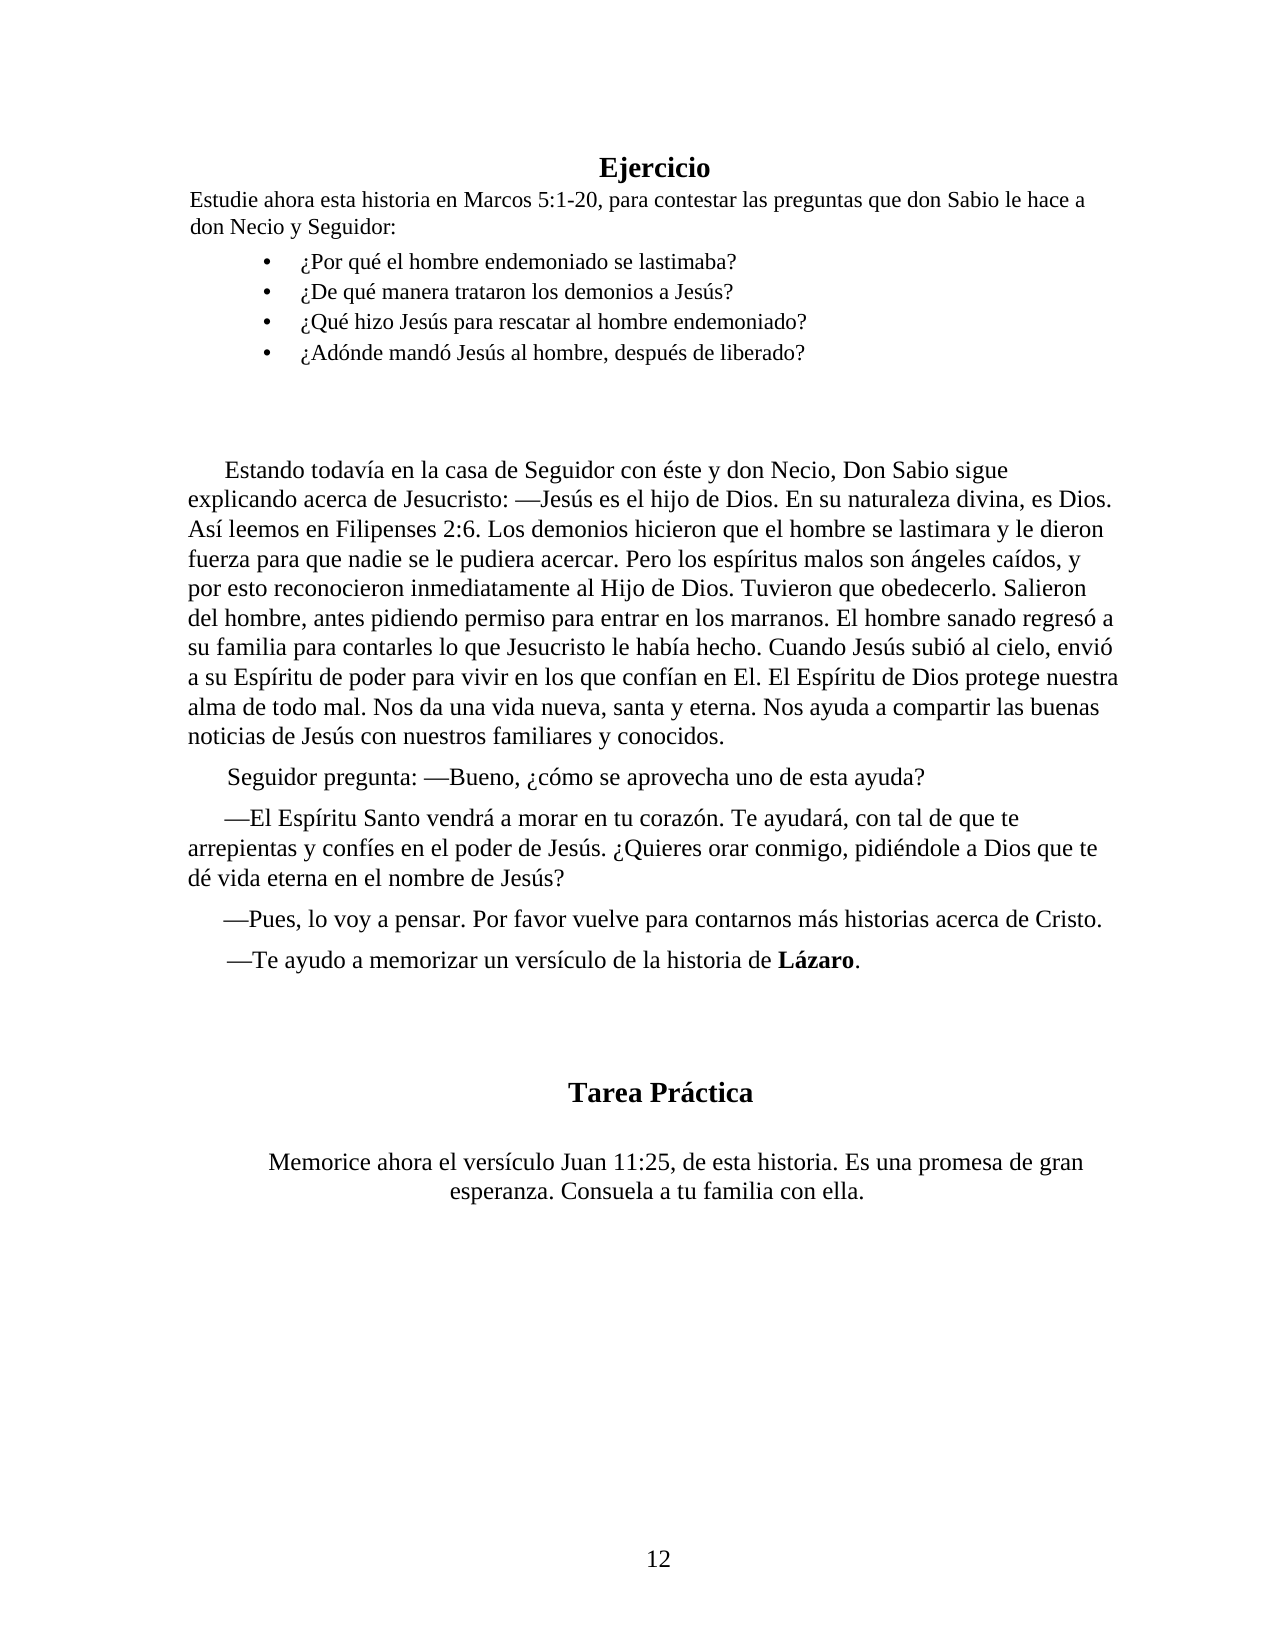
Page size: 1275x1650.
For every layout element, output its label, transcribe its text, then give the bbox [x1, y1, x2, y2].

text Seguidor pregunta: —Bueno, ¿cómo se aprovecha uno de esta ayuda? [227, 762, 1120, 791]
text Estando todavía en la casa de Seguidor con éste y don Necio, Don Sabio sigue explicando acerca de Jesucristo: —Jesús es el hijo de Dios. En su naturaleza divina, es Dios. Así leemos en Filipenses 2:6. Los demonios hicieron que el hombre se lastimara y le dieron fuerza para que nadie se le pudiera acercar. Pero los espíritus malos son ángeles caídos, y por esto reconocieron inmediatamente al Hijo de Dios. Tuvieron que obedecerlo. Salieron del hombre, antes pidiendo permiso para entrar en los marranos. El hombre sanado regresó a su familia para contarles lo que Jesucristo le había hecho. Cuando Jesús subió al cielo, envió a su Espíritu de poder para vivir en los que confían en El. El Espíritu de Dios protege nuestra alma de todo mal. Nos da una vida nueva, santa y eterna. Nos ayuda a compartir las buenas noticias de Jesús con nuestros familiares y conocidos. [188, 455, 1120, 750]
list ¿De qué manera trataron los demonios a Jesús? [263, 278, 1119, 304]
text —El Espíritu Santo vendrá a morar en tu corazón. Te ayudará, con tal de que te arrepientas y confíes en el poder de Jesús. ¿Quieres orar conmigo, pidiéndole a Dios que te dé vida eterna en el nombre de Jesús? [188, 803, 1120, 891]
text —Te ayudo a memorizar un versículo de la historia de Lázaro. [227, 945, 1120, 974]
text Estudie ahora esta historia en Marcos 5:1-20, para contestar las preguntas que don Sabio le hace a don Necio y Seguidor: [189, 186, 1119, 240]
text —Pues, lo voy a pensar. Por favor vuelve para contarnos más historias acerca de Cristo. [205, 904, 1121, 933]
list ¿Por qué el hombre endemoniado se lastimaba? [263, 248, 1119, 274]
subtitle Ejercicio [196, 150, 1113, 183]
text Memorice ahora el versículo Juan 11:25, de esta historia. Es una promesa de gran esperanza. Consuela a tu familia con ella. [189, 1147, 1125, 1205]
subtitle Tarea Práctica [196, 1075, 1125, 1109]
list ¿Qué hizo Jesús para rescatar al hombre endemoniado? [263, 308, 1119, 335]
list ¿Adónde mandó Jesús al hombre, después de liberado? [263, 338, 1119, 365]
